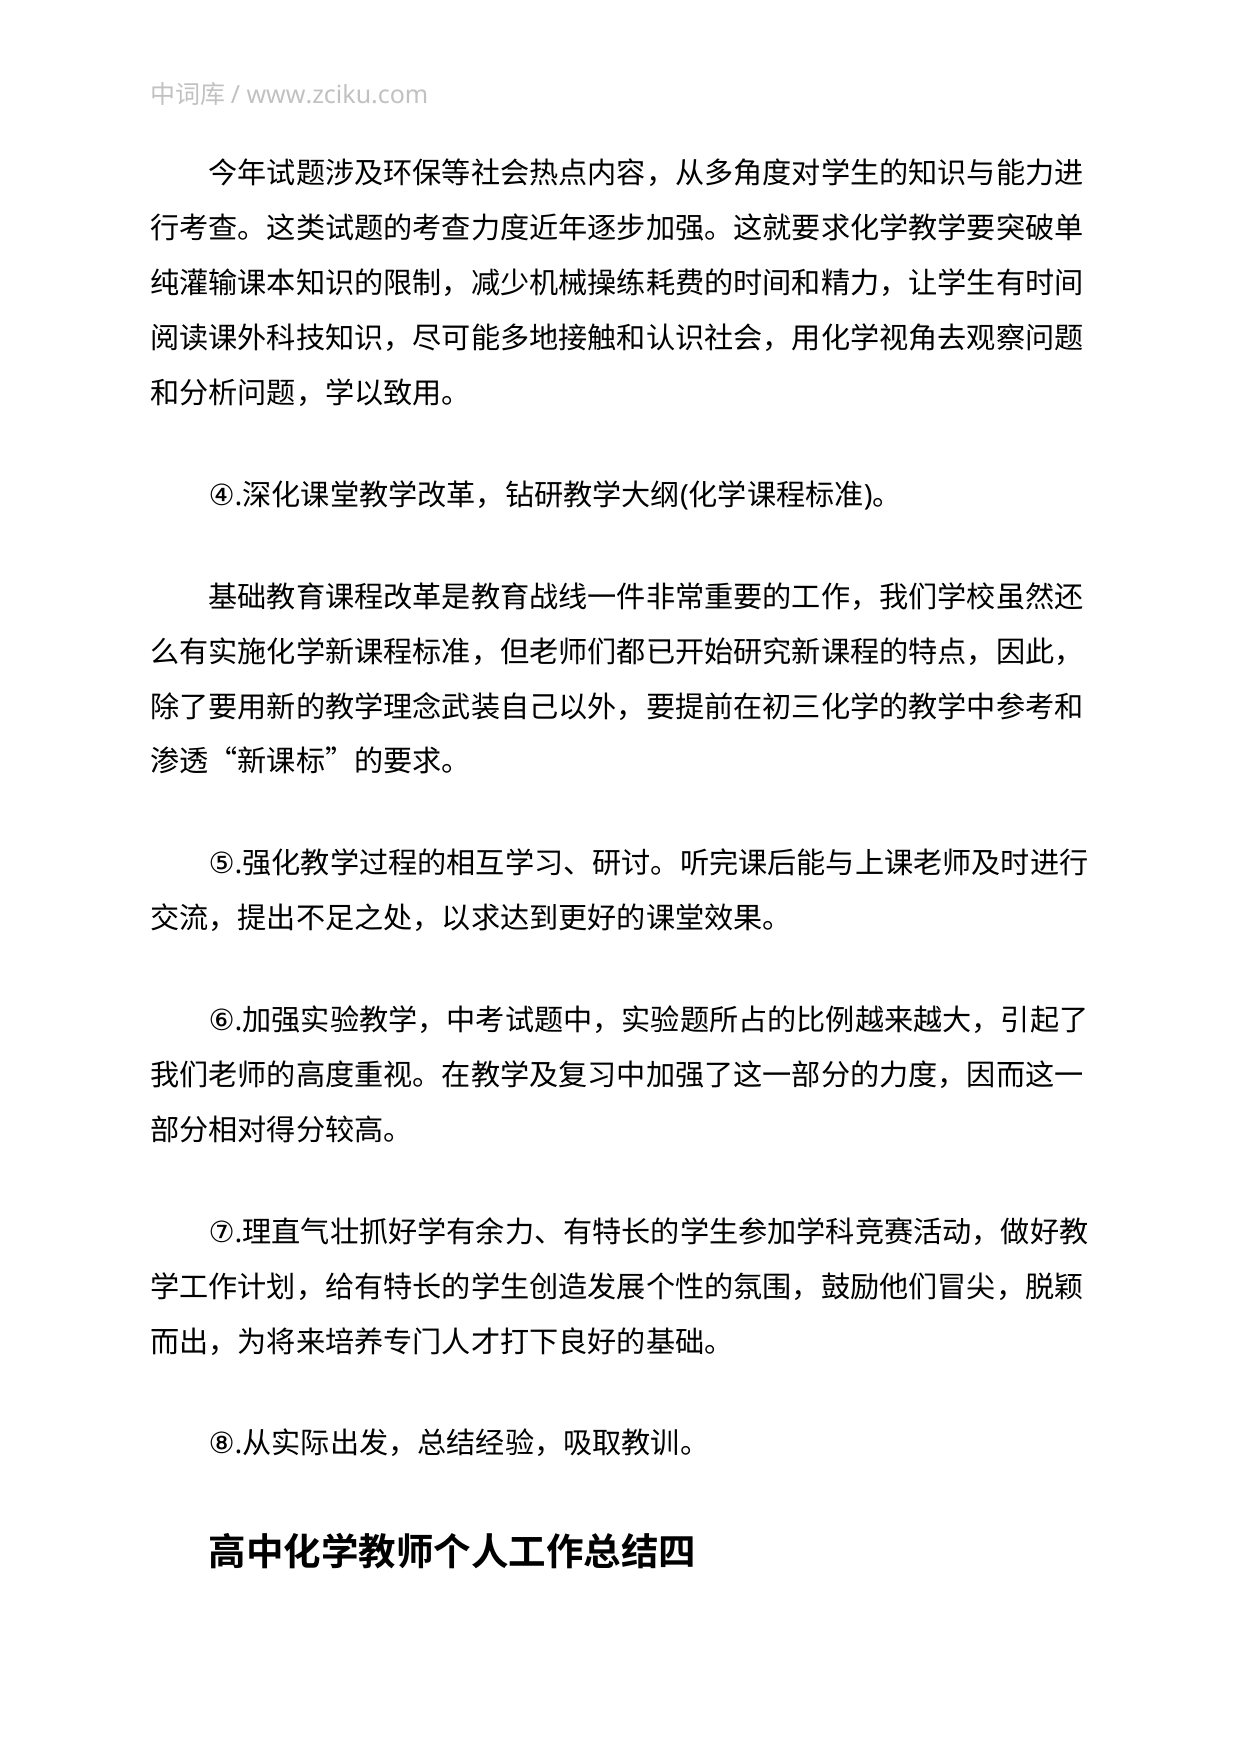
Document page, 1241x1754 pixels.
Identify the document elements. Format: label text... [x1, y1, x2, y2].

text ⑤.强化教学过程的相互学习、研讨。听完课后能与上课老师及时进行交流，提出不足之处，以求达到更好的课堂效果。 [150, 840, 1090, 937]
text 今年试题涉及环保等社会热点内容，从多角度对学生的知识与能力进行考查。这类试题的考查力度近年逐步加强。这就要求化学教学要突破单纯灌输课本知识的限制，减少机械操练耗费的时间和精力，让学生有时间阅读课外科技知识，尽可能多地接触和认识社会，用化学视角去观察问题和分析问题，学以致用。 [150, 150, 1090, 412]
text ⑥.加强实验教学，中考试题中，实验题所占的比例越来越大，引起了我们老师的高度重视。在教学及复习中加强了这一部分的力度，因而这一部分相对得分较高。 [150, 997, 1090, 1149]
text ⑧.从实际出发，总结经验，吸取教训。 [150, 1420, 1090, 1462]
text ⑦.理直气壮抓好学有余力、有特长的学生参加学科竞赛活动，做好教学工作计划，给有特长的学生创造发展个性的氛围，鼓励他们冒尖，脱颖而出，为将来培养专门人才打下良好的基础。 [150, 1208, 1090, 1360]
text 基础教育课程改革是教育战线一件非常重要的工作，我们学校虽然还么有实施化学新课程标准，但老师们都已开始研究新课程的特点，因此，除了要用新的教学理念武装自己以外，要提前在初三化学的教学中参考和渗透“新课标”的要求。 [150, 573, 1090, 780]
text ④.深化课堂教学改革，钻研教学大纲(化学课程标准)。 [150, 471, 1090, 514]
text 高中化学教师个人工作总结四 [150, 1522, 1090, 1576]
